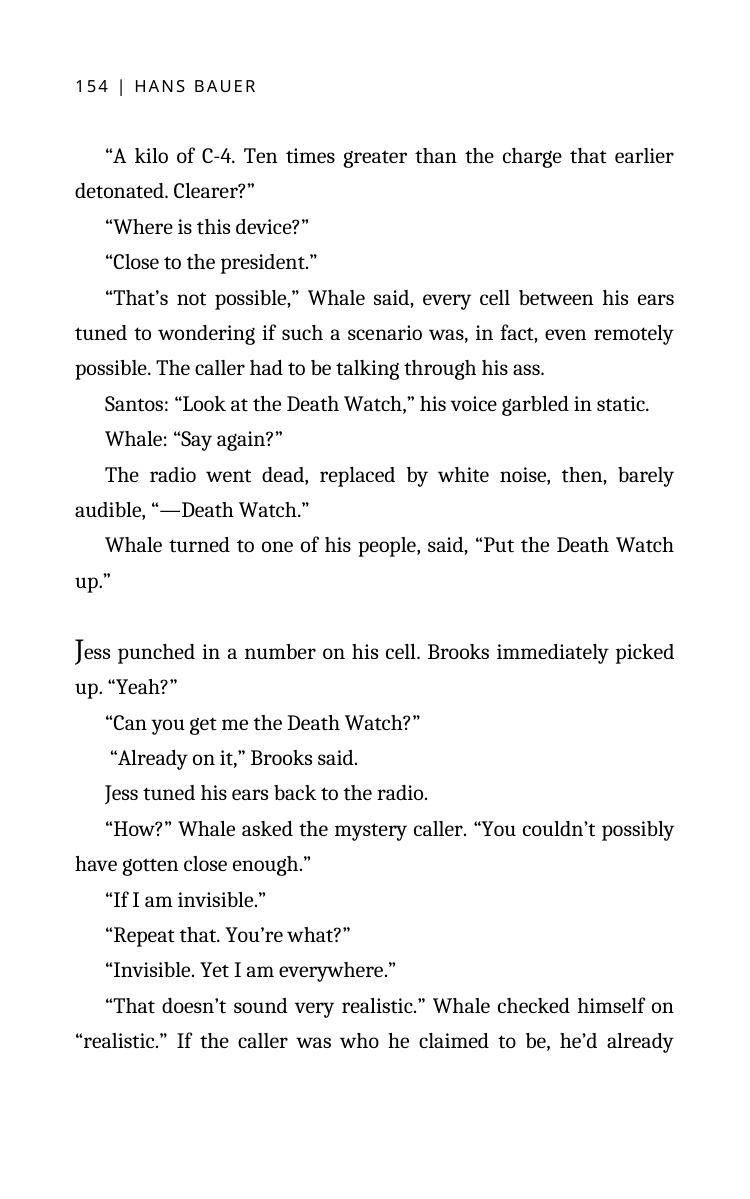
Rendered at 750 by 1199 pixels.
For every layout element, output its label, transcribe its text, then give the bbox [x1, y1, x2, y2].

text “If I am invisible.” [75, 879, 675, 914]
text Whale turned to one of his people, said, “Put the Death Watch up.” [75, 524, 675, 595]
text “That’s not possible,” Whale said, every cell between his ears tuned to wondering if such a scenario was, in fact, even remotely possible. The caller had to be talking through his ass. [75, 277, 675, 383]
text The radio went dead, replaced by white noise, then, barely audible, “—Death Watch.” [75, 454, 675, 524]
text Jess punched in a number on his cell. Brooks immediately picked up. “Yeah?” [75, 631, 675, 702]
text “Close to the president.” [75, 241, 675, 277]
text “Repeat that. You’re what?” [75, 914, 675, 949]
text “Where is this device?” [75, 206, 675, 241]
text “How?” Whale asked the mystery caller. “You couldn’t possibly have gotten close enough.” [75, 808, 675, 879]
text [75, 985, 675, 1056]
text Whale: “Say again?” [75, 418, 675, 454]
text Jess tuned his ears back to the radio. [75, 772, 675, 808]
text “A kilo of C-4. Ten times greater than the charge that earlier detonated. Clearer?” [75, 135, 675, 206]
text Santos: “Look at the Death Watch,” his voice garbled in static. [75, 383, 675, 418]
text “Already on it,” Brooks said. [75, 737, 675, 772]
text “Can you get me the Death Watch?” [75, 702, 675, 737]
text “Invisible. Yet I am everywhere.” [75, 949, 675, 985]
